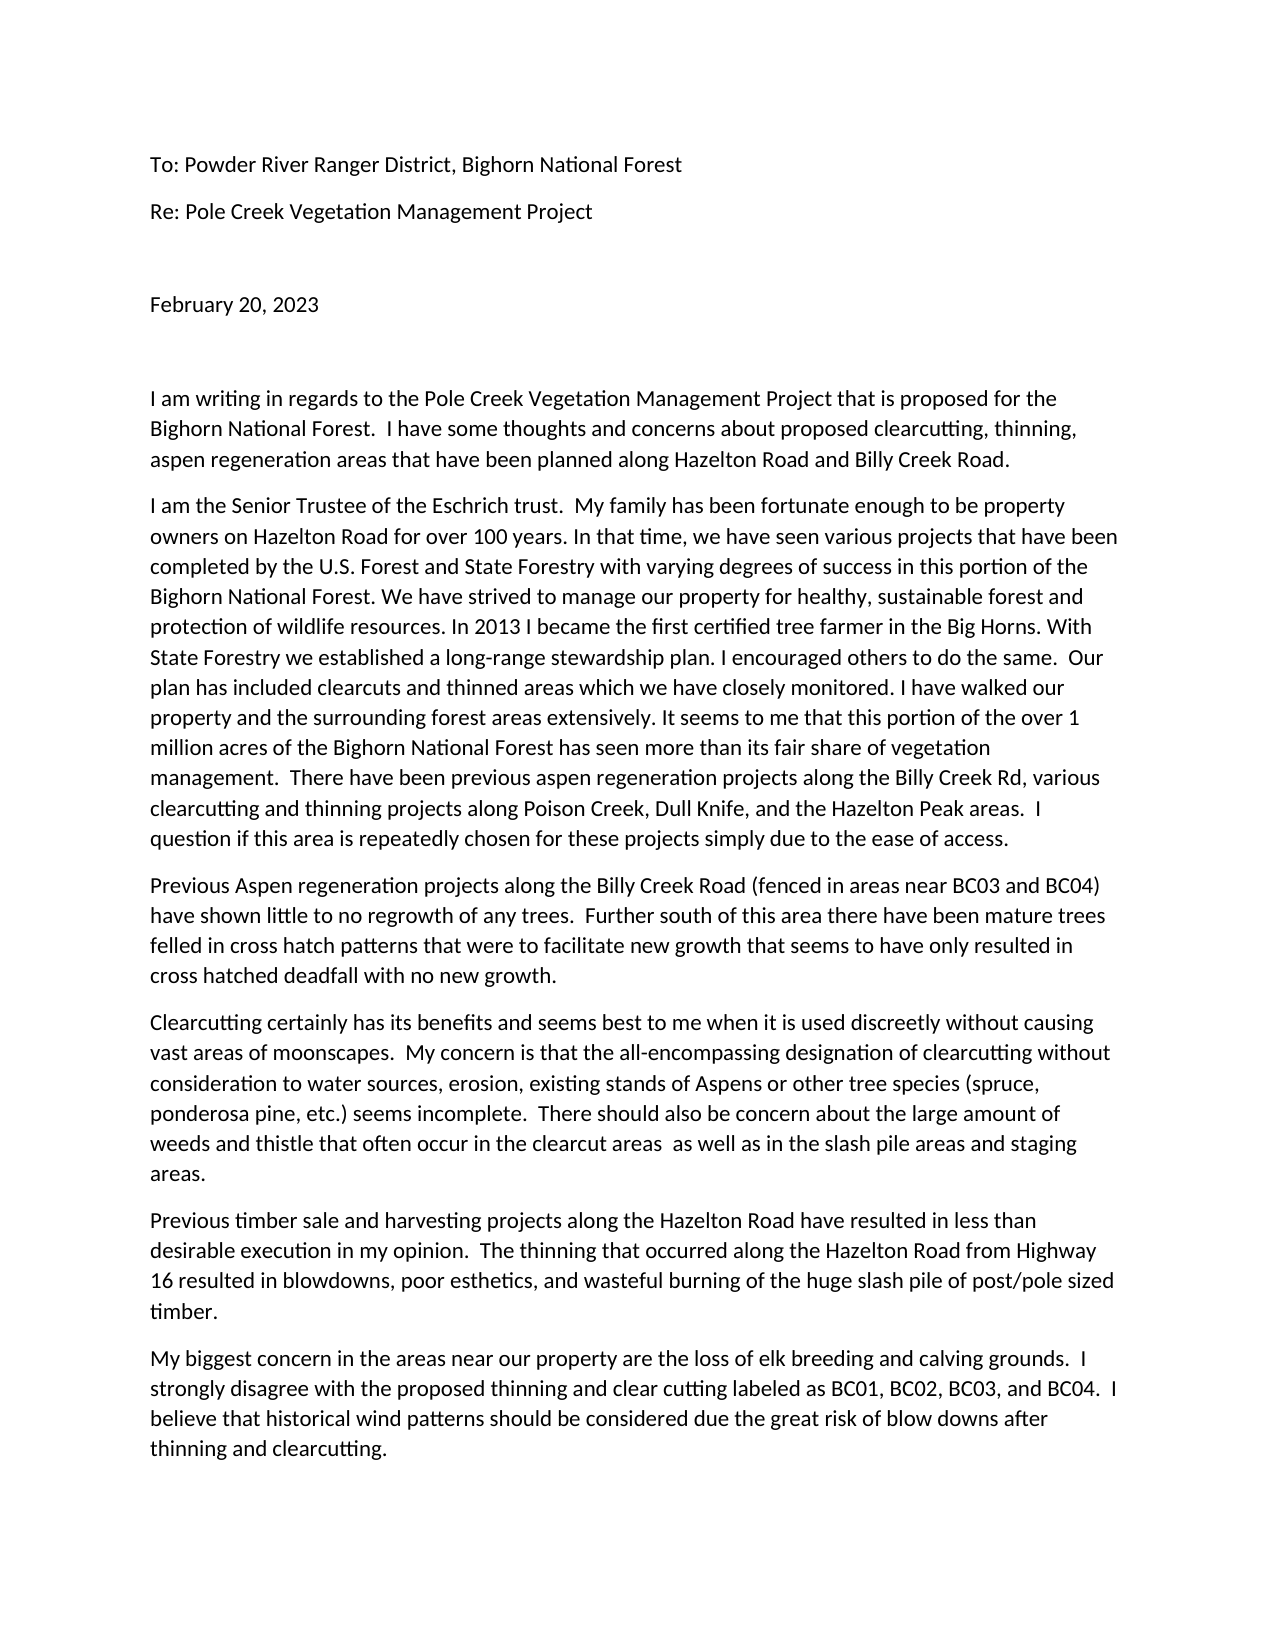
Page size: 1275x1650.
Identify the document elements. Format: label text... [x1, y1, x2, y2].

text To: Powder River Ranger District, Bighorn National Forest [150, 150, 1125, 178]
text Previous Aspen regeneration projects along the Billy Creek Road (fenced in areas near BC03 and BC04) have shown little to no regrowth of any trees. Further south of this area there have been mature trees felled in cross hatch patterns that were to facilitate new growth that seems to have only resulted in cross hatched deadfall with no new growth. [150, 871, 1125, 989]
text I am writing in regards to the Pole Creek Vegetation Management Project that is proposed for the Bighorn National Forest. I have some thoughts and concerns about proposed clearcutting, thinning, aspen regeneration areas that have been planned along Hazelton Road and Billy Creek Road. [150, 384, 1125, 473]
text Re: Pole Creek Vegetation Management Project [150, 197, 1125, 225]
text Clearcutting certainly has its benefits and seems best to me when it is used discreetly without causing vast areas of moonscapes. My concern is that the all-encompassing designation of clearcutting without consideration to water sources, erosion, existing stands of Aspens or other tree species (spruce, ponderosa pine, etc.) seems incomplete. There should also be concern about the large amount of weeds and thistle that often occur in the clearcut areas as well as in the slash pile areas and staging areas. [150, 1008, 1125, 1187]
text My biggest concern in the areas near our property are the loss of elk breeding and calving grounds. I strongly disagree with the proposed thinning and clear cutting labeled as BC01, BC02, BC03, and BC04. I believe that historical wind patterns should be considered due the great risk of blow downs after thinning and clearcutting. [150, 1344, 1125, 1462]
text February 20, 2023 [150, 291, 1125, 319]
text I am the Senior Trustee of the Eschrich trust. My family has been fortunate enough to be property owners on Hazelton Road for over 100 years. In that time, we have seen various projects that have been completed by the U.S. Forest and State Forestry with varying degrees of success in this portion of the Bighorn National Forest. We have strived to manage our property for healthy, sustainable forest and protection of wildlife resources. In 2013 I became the first certified tree farmer in the Big Horns. With State Forestry we established a long-range stewardship plan. I encouraged others to do the same. Our plan has included clearcuts and thinned areas which we have closely monitored. I have walked our property and the surrounding forest areas extensively. It seems to me that this portion of the over 1 million acres of the Bighorn National Forest has seen more than its fair share of vegetation management. There have been previous aspen regeneration projects along the Billy Creek Rd, various clearcutting and thinning projects along Poison Creek, Dull Knife, and the Hazelton Peak areas. I question if this area is repeatedly chosen for these projects simply due to the ease of access. [150, 492, 1125, 852]
text Previous timber sale and harvesting projects along the Hazelton Road have resulted in less than desirable execution in my opinion. The thinning that occurred along the Hazelton Road from Highway 16 resulted in blowdowns, poor esthetics, and wasteful burning of the huge slash pile of post/pole sized timber. [150, 1206, 1125, 1325]
